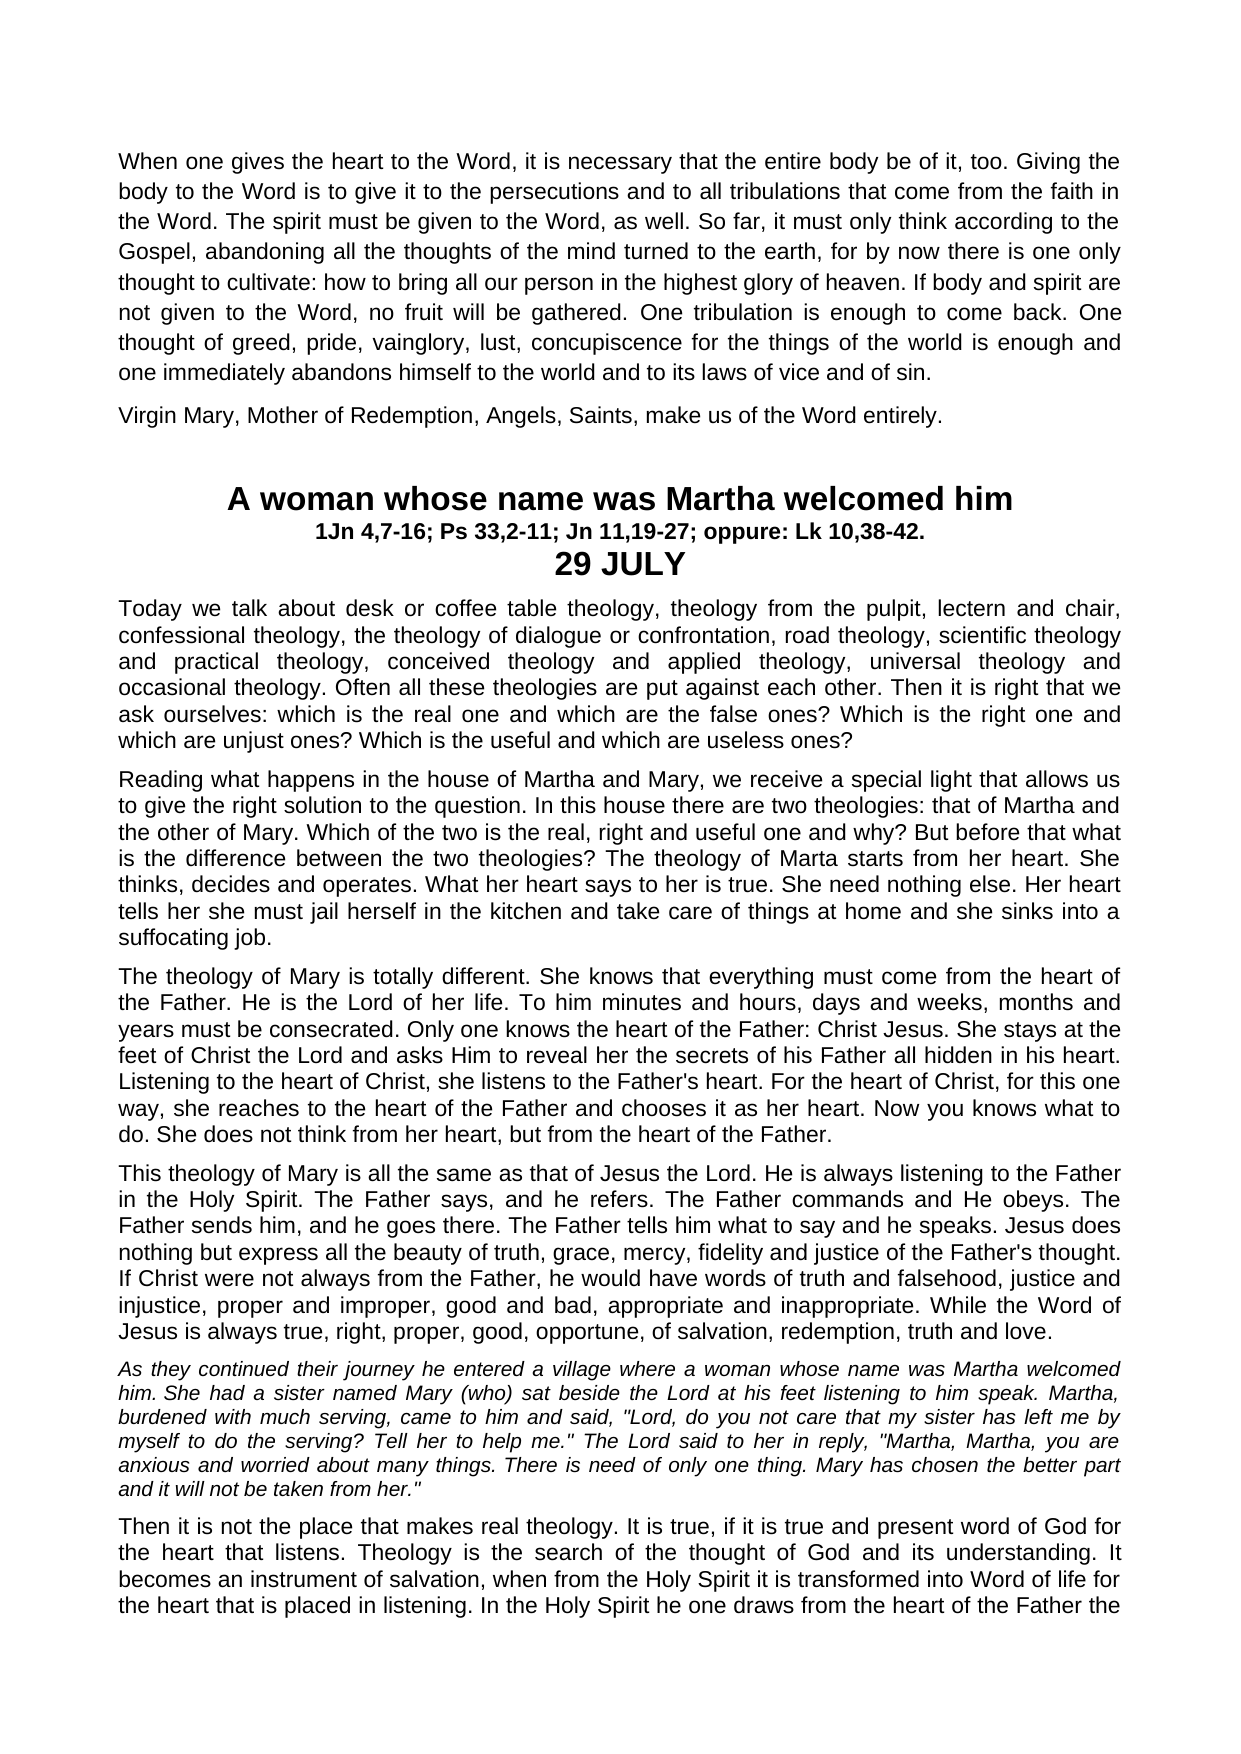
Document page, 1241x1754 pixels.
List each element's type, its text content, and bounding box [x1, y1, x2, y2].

text This theology of Mary is all the same as that of Jesus the Lord. He is always listening to the Father in the Holy Spirit. The Father says, and he refers. The Father commands and He obeys. The Father sends him, and he goes there. The Father tells him what to say and he speaks. Jesus does nothing but express all the beauty of truth, grace, mercy, fidelity and justice of the Father's thought. If Christ were not always from the Father, he would have words of truth and falsehood, justice and injustice, proper and improper, good and bad, appropriate and inappropriate. While the Word of Jesus is always true, right, proper, good, opportune, of salvation, redemption, truth and love. [118, 1160, 1122, 1344]
subtitle 29 JULY [118, 544, 1122, 583]
text Virgin Mary, Mother of Redemption, Angels, Saints, make us of the Word entirely. [118, 402, 1122, 428]
subtitle 1Jn 4,7-16; Ps 33,2-11; Jn 11,19-27; oppure: Lk 10,38-42. [118, 518, 1122, 544]
subtitle A woman whose name was Martha welcomed him [118, 479, 1122, 518]
text The theology of Mary is totally different. She knows that everything must come from the heart of the Father. He is the Lord of her life. To him minutes and hours, days and weeks, months and years must be consecrated. Only one knows the heart of the Father: Christ Jesus. She stays at the feet of Christ the Lord and asks Him to reveal her the secrets of his Father all hidden in his heart. Listening to the heart of Christ, she listens to the Father's heart. For the heart of Christ, for this one way, she reaches to the heart of the Father and chooses it as her heart. Now you knows what to do. She does not think from her heart, but from the heart of the Father. [118, 963, 1122, 1147]
text Reading what happens in the house of Martha and Mary, we receive a special light that allows us to give the right solution to the question. In this house there are two theologies: that of Martha and the other of Mary. Which of the two is the real, right and useful one and why? But before that what is the difference between the two theologies? The theology of Marta starts from her heart. She thinks, decides and operates. What her heart says to her is true. She need nothing else. Her heart tells her she must jail herself in the kitchen and take care of things at home and she sinks into a suffocating job. [118, 766, 1122, 950]
text As they continued their journey he entered a village where a woman whose name was Martha welcomed him. She had a sister named Mary (who) sat beside the Lord at his feet listening to him speak. Martha, burdened with much serving, came to him and said, "Lord, do you not care that my sister has left me by myself to do the serving? Tell her to help me." The Lord said to her in reply, "Martha, Martha, you are anxious and worried about many things. There is need of only one thing. Mary has chosen the better part and it will not be taken from her." [118, 1357, 1122, 1501]
text Today we talk about desk or coffee table theology, theology from the pulpit, lectern and chair, confessional theology, the theology of dialogue or confrontation, road theology, scientific theology and practical theology, conceived theology and applied theology, universal theology and occasional theology. Often all these theologies are put against each other. Then it is right that we ask ourselves: which is the real one and which are the false ones? Which is the right one and which are unjust ones? Which is the useful and which are useless ones? [118, 595, 1122, 753]
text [118, 1513, 1122, 1618]
text When one gives the heart to the Word, it is necessary that the entire body be of it, too. Giving the body to the Word is to give it to the persecutions and to all tribulations that come from the faith in the Word. The spirit must be given to the Word, as well. So far, it must only think according to the Gospel, abandoning all the thoughts of the mind turned to the earth, for by now there is one only thought to cultivate: how to bring all our person in the highest glory of heaven. If body and spirit are not given to the Word, no fruit will be gathered. One tribulation is enough to come back. One thought of greed, pride, vainglory, lust, concupiscence for the things of the world is enough and one immediately abandons himself to the world and to its laws of vice and of sin. [118, 148, 1122, 385]
